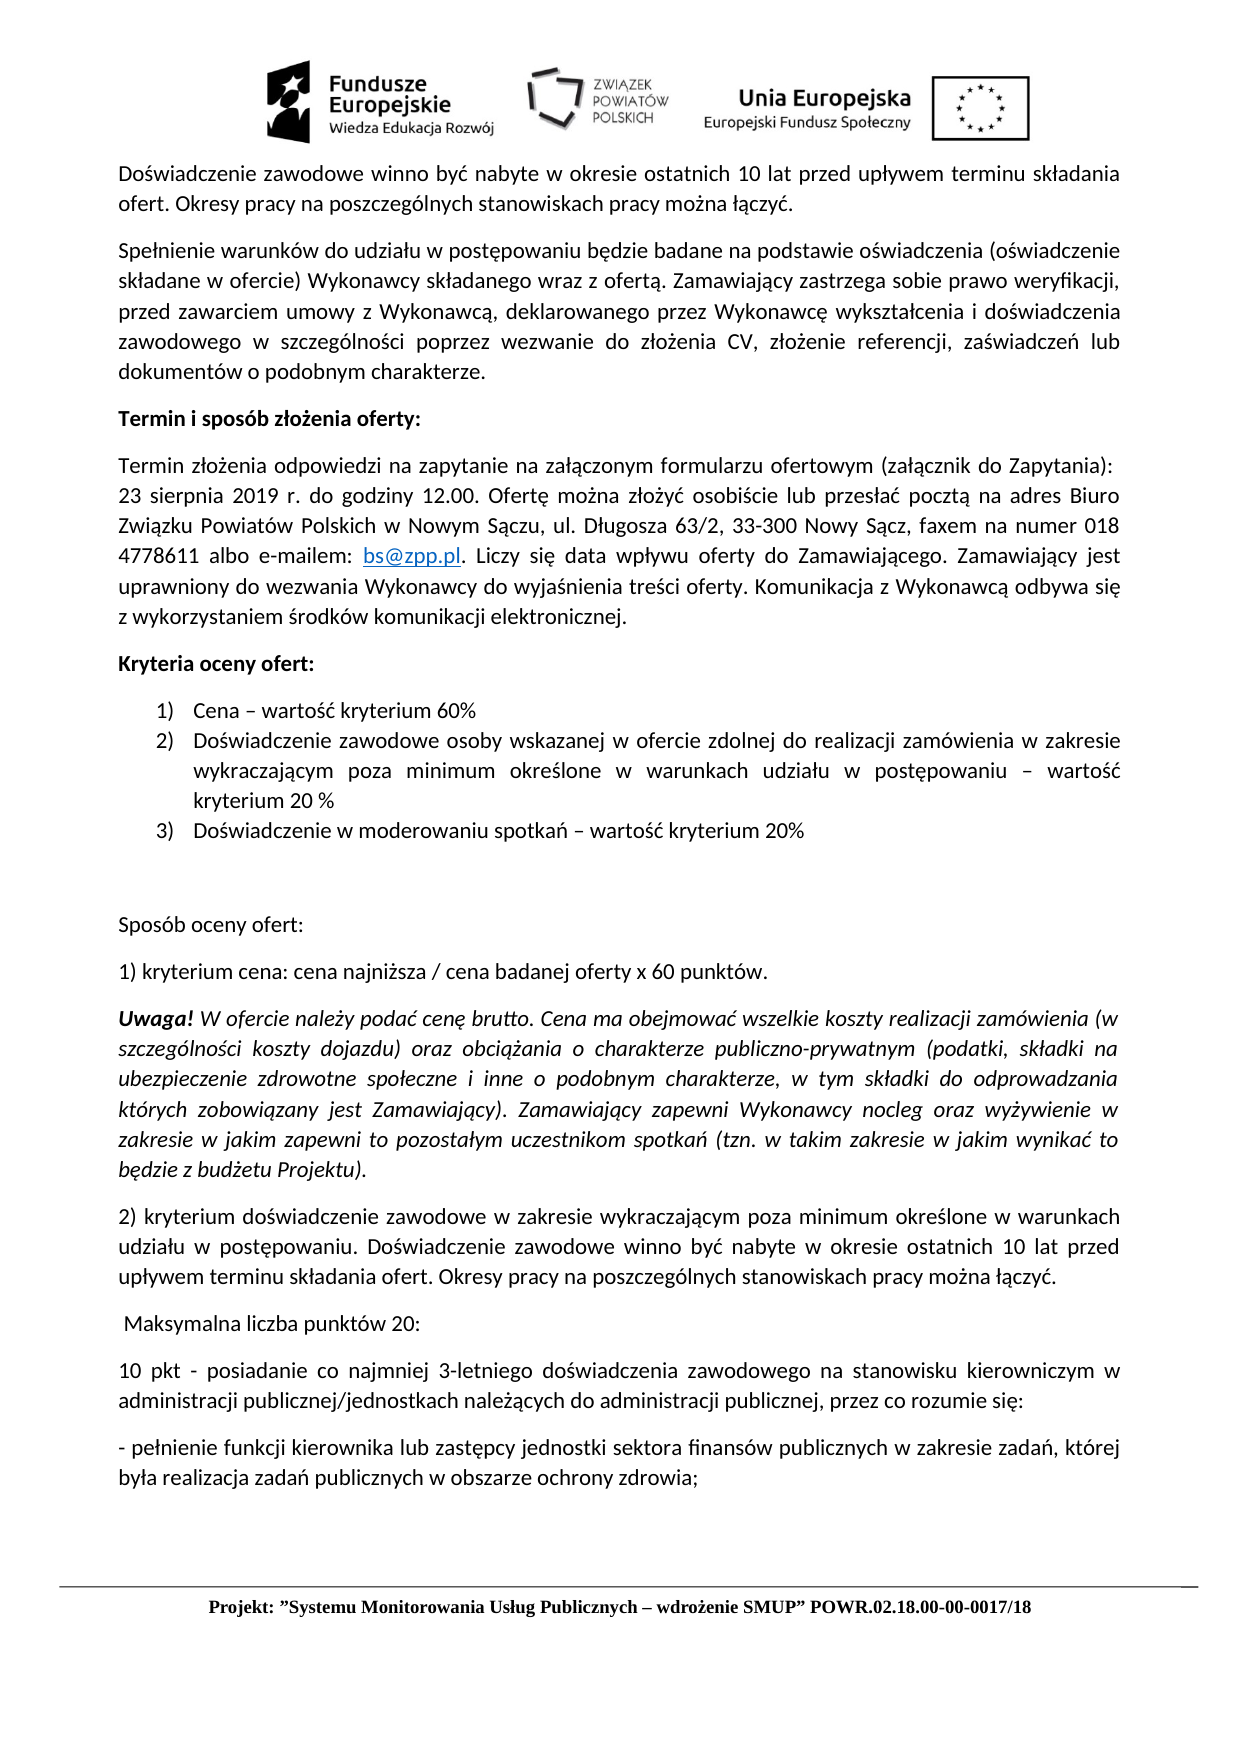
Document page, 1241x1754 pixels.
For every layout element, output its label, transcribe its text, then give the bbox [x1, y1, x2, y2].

text Maksymalna liczba punktów 20: [118, 1309, 1122, 1337]
list Cena – wartość kryterium 60% [156, 696, 1122, 724]
text Termin i sposób złożenia oferty: [118, 404, 1122, 432]
text Doświadczenie zawodowe winno być nabyte w okresie ostatnich 10 lat przed upływem terminu składania ofert. Okresy pracy na poszczególnych stanowiskach pracy można łączyć. [118, 159, 1122, 217]
text 2) kryterium doświadczenie zawodowe w zakresie wykraczającym poza minimum określone w warunkach udziału w postępowaniu. Doświadczenie zawodowe winno być nabyte w okresie ostatnich 10 lat przed upływem terminu składania ofert. Okresy pracy na poszczególnych stanowiskach pracy można łączyć. [118, 1202, 1122, 1290]
list Doświadczenie w moderowaniu spotkań – wartość kryterium 20% [156, 817, 1122, 844]
text 1) kryterium cena: cena najniższa / cena badanej oferty x 60 punktów. [118, 957, 1122, 985]
text 10 pkt - posiadanie co najmniej 3-letniego doświadczenia zawodowego na stanowisku kierowniczym w administracji publicznej/jednostkach należących do administracji publicznej, przez co rozumie się: [118, 1356, 1122, 1414]
list Doświadczenie zawodowe osoby wskazanej w ofercie zdolnej do realizacji zamówienia w zakresie wykraczającym poza minimum określone w warunkach udziału w postępowaniu – wartość kryterium 20 % [156, 726, 1122, 814]
text Uwaga! W ofercie należy podać cenę brutto. Cena ma obejmować wszelkie koszty realizacji zamówienia (w szczególności koszty dojazdu) oraz obciążania o charakterze publiczno-prywatnym (podatki, składki na ubezpieczenie zdrowotne społeczne i inne o podobnym charakterze, w tym składki do odprowadzania których zobowiązany jest Zamawiający). Zamawiający zapewni Wykonawcy nocleg oraz wyżywienie w zakresie w jakim zapewni to pozostałym uczestnikom spotkań (tzn. w takim zakresie w jakim wynikać to będzie z budżetu Projektu). [118, 1004, 1122, 1183]
text Spełnienie warunków do udziału w postępowaniu będzie badane na podstawie oświadczenia (oświadczenie składane w ofercie) Wykonawcy składanego wraz z ofertą. Zamawiający zastrzega sobie prawo weryfikacji, przed zawarciem umowy z Wykonawcą, deklarowanego przez Wykonawcę wykształcenia i doświadczenia zawodowego w szczególności poprzez wezwanie do złożenia CV, złożenie referencji, zaświadczeń lub dokumentów o podobnym charakterze. [118, 236, 1122, 385]
text Termin złożenia odpowiedzi na zapytanie na załączonym formularzu ofertowym (załącznik do Zapytania): 23 sierpnia 2019 r. do godziny 12.00. Ofertę można złożyć osobiście lub przesłać pocztą na adres Biuro Związku Powiatów Polskich w Nowym Sączu, ul. Długosza 63/2, 33-300 Nowy Sącz, faxem na numer 018 4778611 albo e-mailem: bs@zpp.pl. Liczy się data wpływu oferty do Zamawiającego. Zamawiający jest uprawniony do wezwania Wykonawcy do wyjaśnienia treści oferty. Komunikacja z Wykonawcą odbywa się z wykorzystaniem środków komunikacji elektronicznej. [118, 451, 1122, 630]
text Sposób oceny ofert: [118, 910, 1122, 938]
picture [246, 39, 1051, 159]
text Kryteria oceny ofert: [118, 649, 1122, 677]
